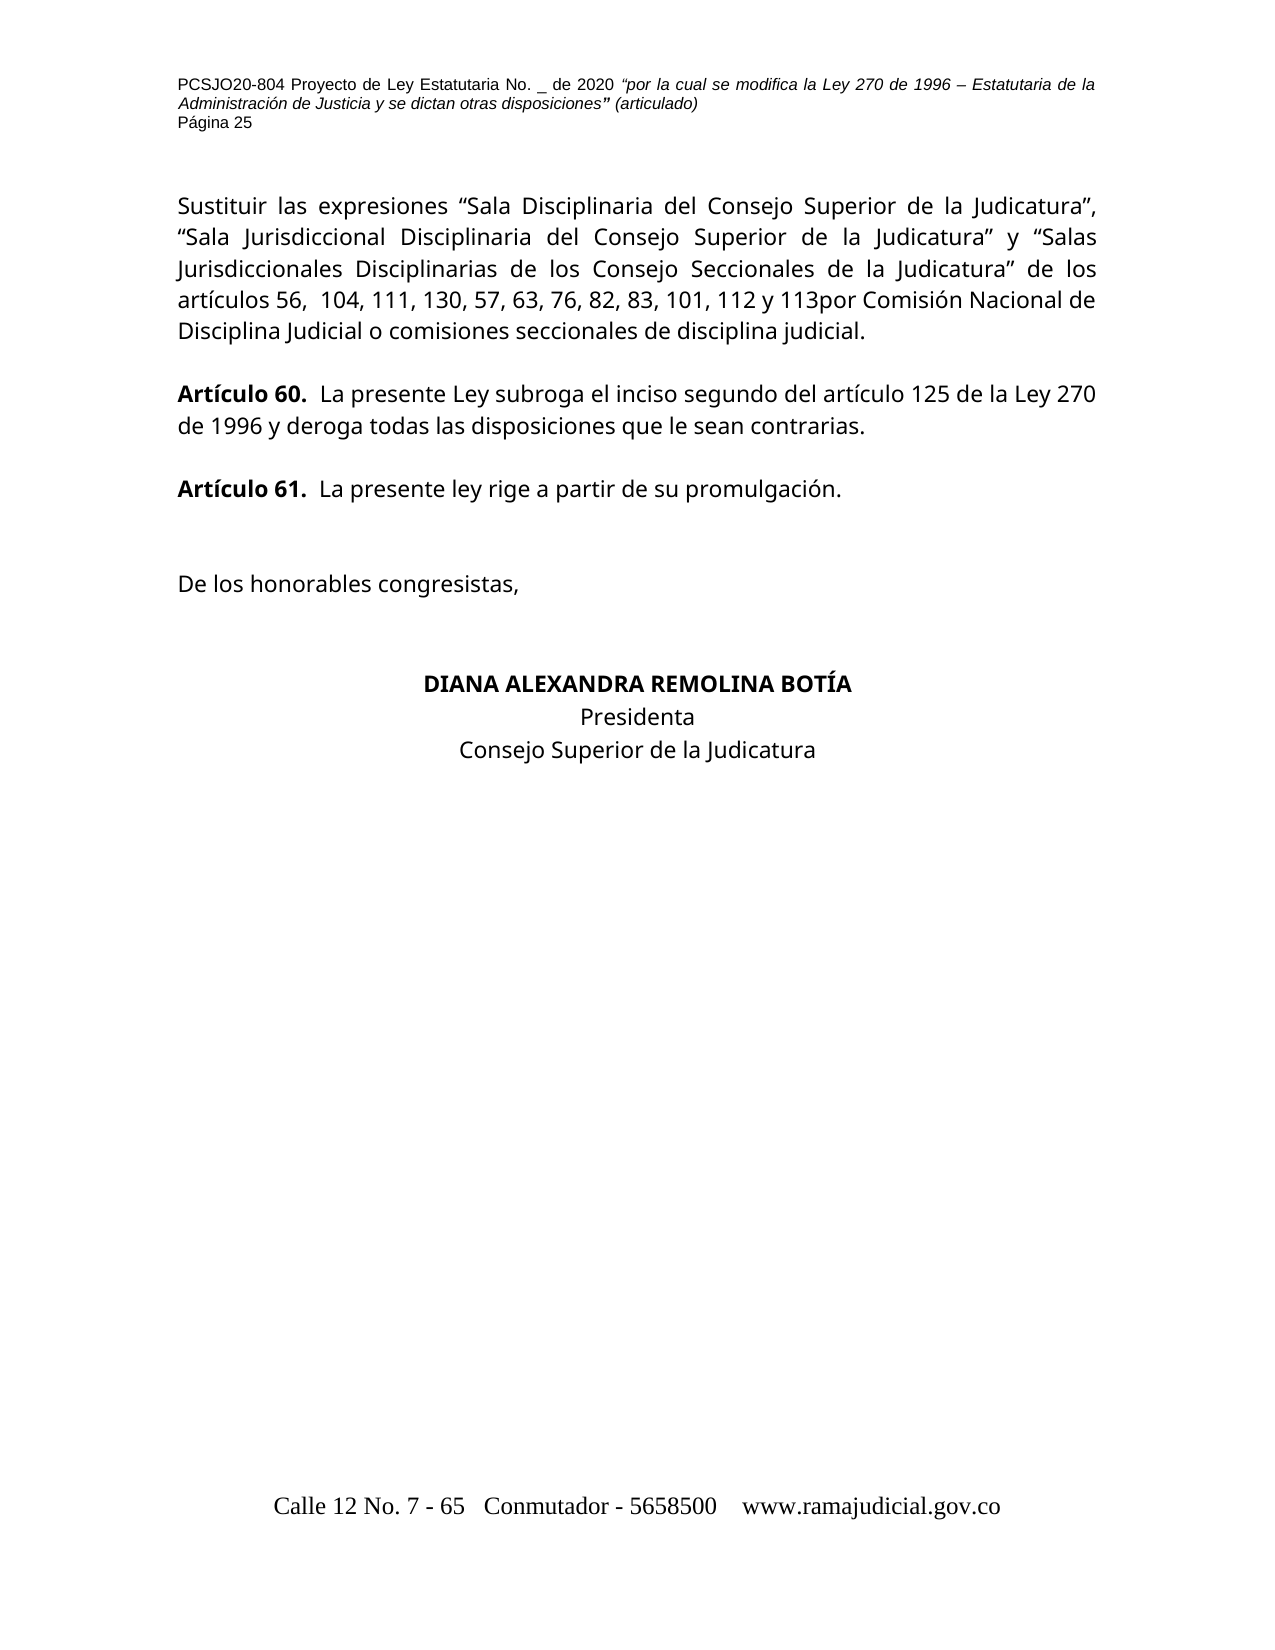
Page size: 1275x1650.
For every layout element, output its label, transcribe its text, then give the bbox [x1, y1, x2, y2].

text Artículo 61. La presente ley rige a partir de su promulgación. [177, 473, 1098, 504]
text DIANA ALEXANDRA REMOLINA BOTÍA [177, 668, 1098, 699]
text De los honorables congresistas, [177, 568, 1098, 599]
text Artículo 60. La presente Ley subroga el inciso segundo del artículo 125 de la Ley 270 de 1996 y deroga todas las disposiciones que le sean contrarias. [177, 378, 1098, 441]
text Presidenta [177, 701, 1098, 732]
text Sustituir las expresiones “Sala Disciplinaria del Consejo Superior de la Judicatura”, “Sala Jurisdiccional Disciplinaria del Consejo Superior de la Judicatura” y “Salas Jurisdiccionales Disciplinarias de los Consejo Seccionales de la Judicatura” de los artículos 56, 104, 111, 130, 57, 63, 76, 82, 83, 101, 112 y 113por Comisión Nacional de Disciplina Judicial o comisiones seccionales de disciplina judicial. [177, 190, 1098, 346]
text Consejo Superior de la Judicatura [177, 734, 1098, 765]
